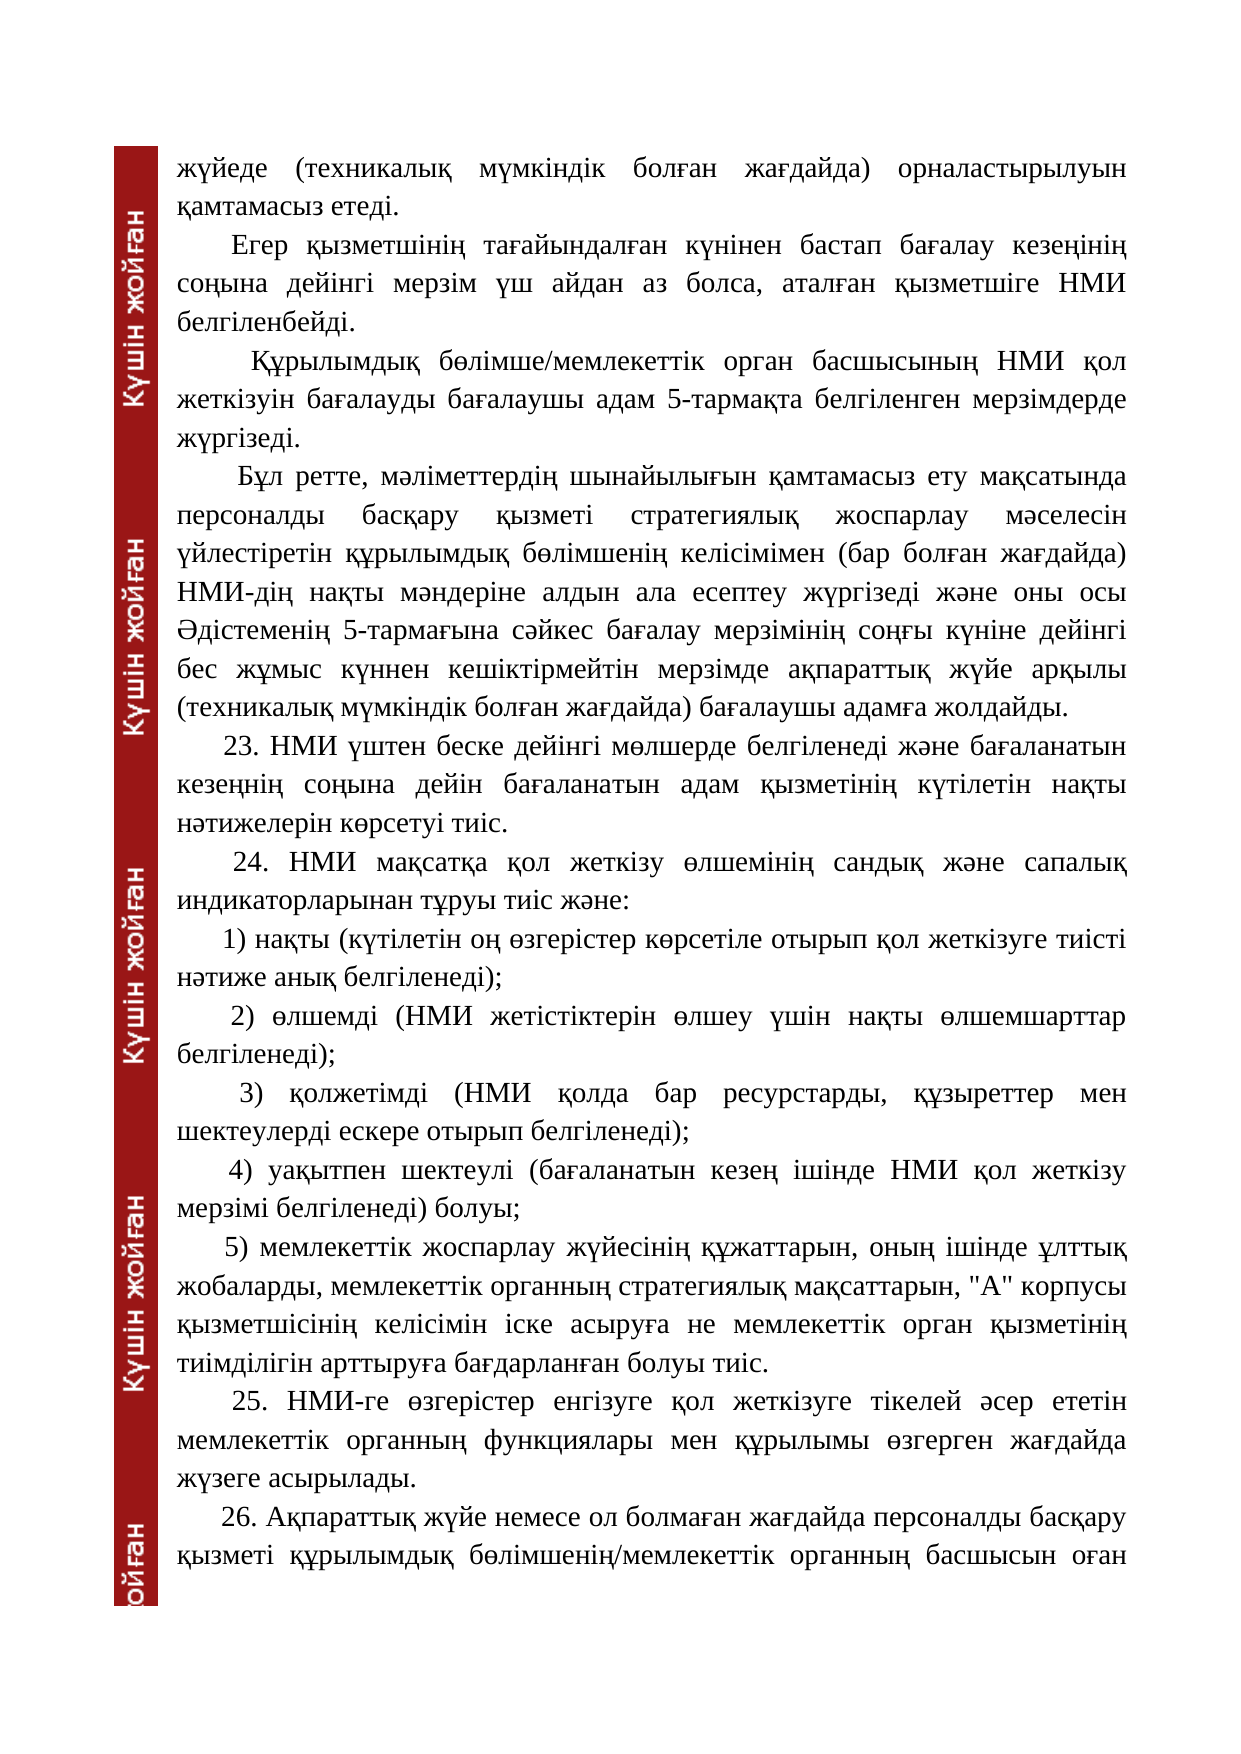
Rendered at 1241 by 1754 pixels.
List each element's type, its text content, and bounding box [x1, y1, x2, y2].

picture [114, 1494, 158, 1499]
picture [114, 993, 158, 998]
picture [114, 1378, 158, 1383]
text Егер қызметшінің тағайындалған күнінен бастап бағалау кезеңінің соңына дейінгі мерзім үш айдан аз болса, аталған қызметшіге НМИ белгіленбейді. [112, 227, 1128, 338]
text 1) нақты (күтілетін оң өзгерістер көрсетіле отырып қол жеткізуге тиісті нәтиже анық белгіленеді); [112, 921, 1128, 993]
picture [114, 1070, 158, 1075]
text Құрылымдық бөлімше/мемлекеттік орган басшысының НМИ қол жеткізуін бағалауды бағалаушы адам 5-тармақта белгіленген мерзімдерде жүргізеді. [112, 343, 1128, 453]
picture [114, 839, 158, 844]
text 4) уақытпен шектеулі (бағаланатын кезең ішінде НМИ қол жеткізу мерзімі белгіленеді) болуы; [112, 1152, 1128, 1224]
text 23. НМИ үштен беске дейінгі мөлшерде белгіленеді және бағаланатын кезеңнің соңына дейін бағаланатын адам қызметінің күтілетін нақты нәтижелерін көрсетуі тиіс. [112, 728, 1128, 839]
picture [114, 723, 158, 728]
text Бұл ретте, мәліметтердің шынайылығын қамтамасыз ету мақсатында персоналды басқару қызметі стратегиялық жоспарлау мәселесін үйлестіретін құрылымдық бөлімшенің келісімімен (бар болған жағдайда) НМИ-дің нақты мәндеріне алдын ала есептеу жүргізеді және оны осы Әдістеменің 5-тармағына сәйкес бағалау мерзімінің соңғы күніне дейінгі бес жұмыс күннен кешіктірмейтін мерзімде ақпараттық жүйе арқылы (техникалық мүмкіндік болған жағдайда) бағалаушы адамға жолдайды. [112, 458, 1128, 723]
picture [114, 338, 158, 343]
text 24. НМИ мақсатқа қол жеткізу өлшемінің сандық және сапалық индикаторларынан тұруы тиіс және: [112, 844, 1128, 916]
picture [114, 1571, 158, 1606]
picture [114, 453, 158, 458]
text 5) мемлекеттік жоспарлау жүйесінің құжаттарын, оның ішінде ұлттық жобаларды, мемлекеттік органның стратегиялық мақсаттарын, "А" корпусы қызметшісінің келісімін іске асыруға не мемлекеттік орган қызметінің тиімділігін арттыруға бағдарланған болуы тиіс. [112, 1229, 1128, 1378]
text 25. НМИ-ге өзгерістер енгізуге қол жеткізуге тікелей әсер ететін мемлекеттік органның функциялары мен құрылымы өзгерген жағдайда жүзеге асырылады. [112, 1383, 1128, 1494]
text 2) өлшемді (НМИ жетістіктерін өлшеу үшін нақты өлшемшарттар белгіленеді); [112, 998, 1128, 1070]
picture [114, 146, 158, 150]
text 3) қолжетімді (НМИ қолда бар ресурстарды, құзыреттер мен шектеулерді ескере отырып белгіленеді); [112, 1075, 1128, 1147]
picture [114, 222, 158, 227]
picture [114, 1147, 158, 1152]
picture [114, 1224, 158, 1229]
picture [114, 916, 158, 921]
